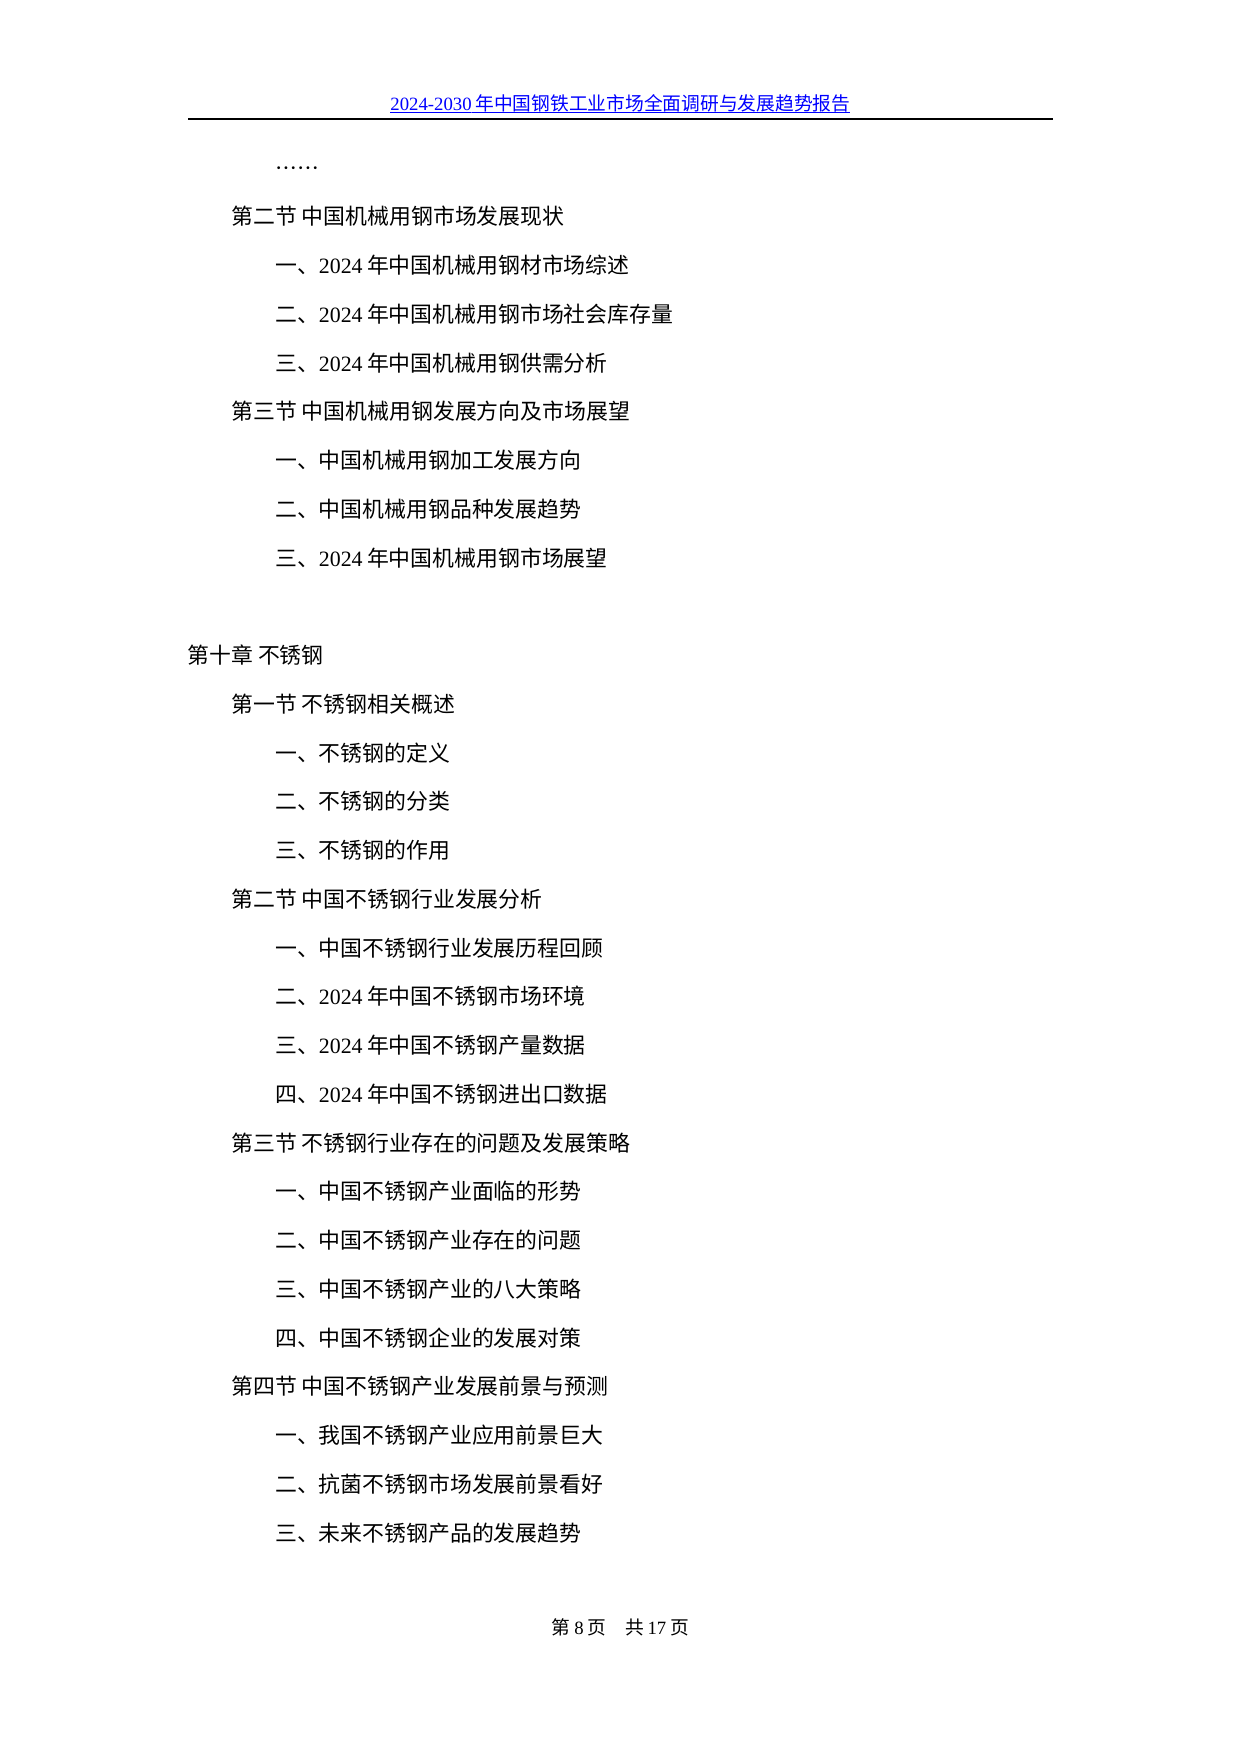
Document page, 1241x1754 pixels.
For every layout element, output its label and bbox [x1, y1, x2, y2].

text [187, 150, 1053, 1548]
